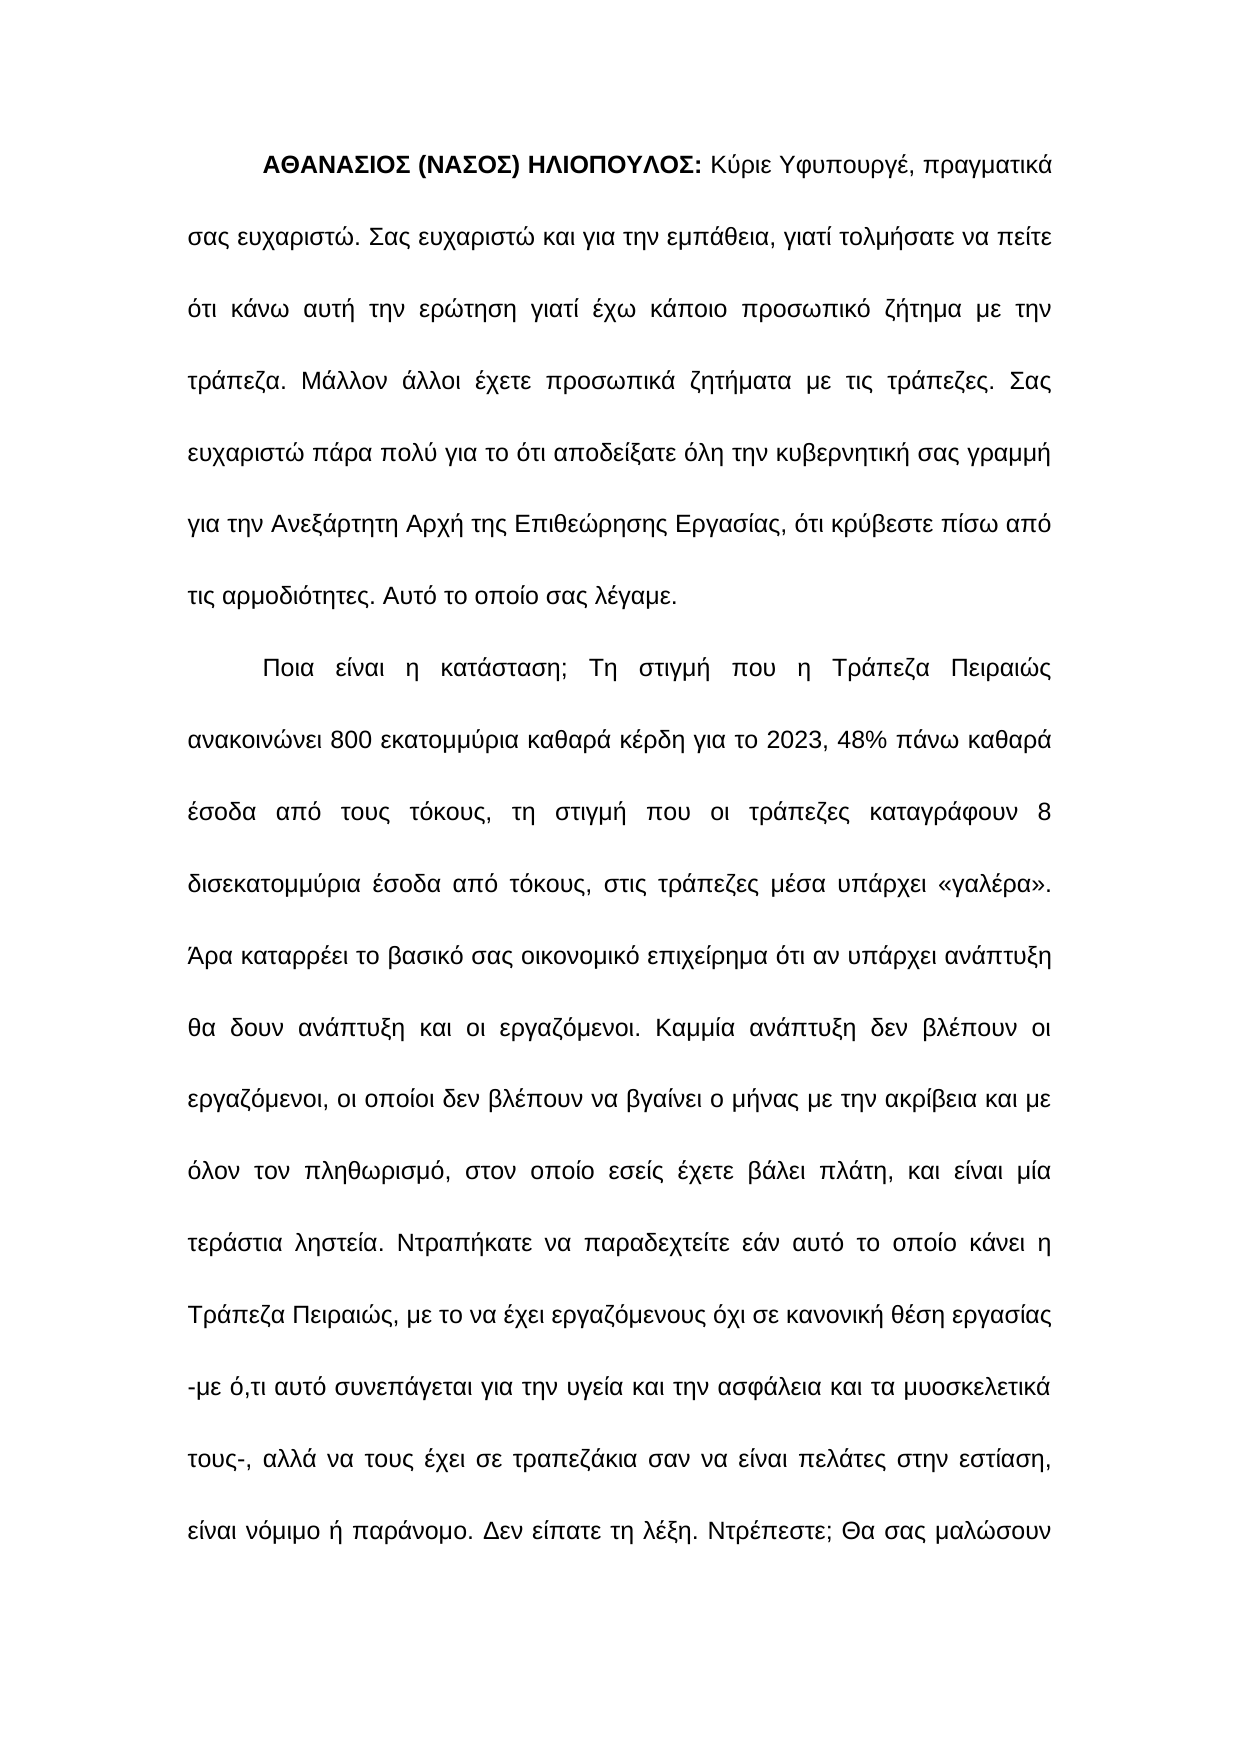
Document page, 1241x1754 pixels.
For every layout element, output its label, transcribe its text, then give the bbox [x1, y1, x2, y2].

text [187, 653, 1053, 1544]
text ΑΘΑΝΑΣΙΟΣ (ΝΑΣΟΣ) ΗΛΙΟΠΟΥΛΟΣ: Κύριε Υφυπουργέ, πραγματικά σας ευχαριστώ. Σας ευχαριστώ και για την εμπάθεια, γιατί τολμήσατε να πείτε ότι κάνω αυτή την ερώτηση γιατί έχω κάποιο προσωπικό ζήτημα με την τράπεζα. Μάλλον άλλοι έχετε προσωπικά ζητήματα με τις τράπεζες. Σας ευχαριστώ πάρα πολύ για το ότι αποδείξατε όλη την κυβερνητική σας γραμμή για την Ανεξάρτητη Αρχή της Επιθεώρησης Εργασίας, ότι κρύβεστε πίσω από τις αρμοδιότητες. Αυτό το οποίο σας λέγαμε. [187, 150, 1053, 610]
